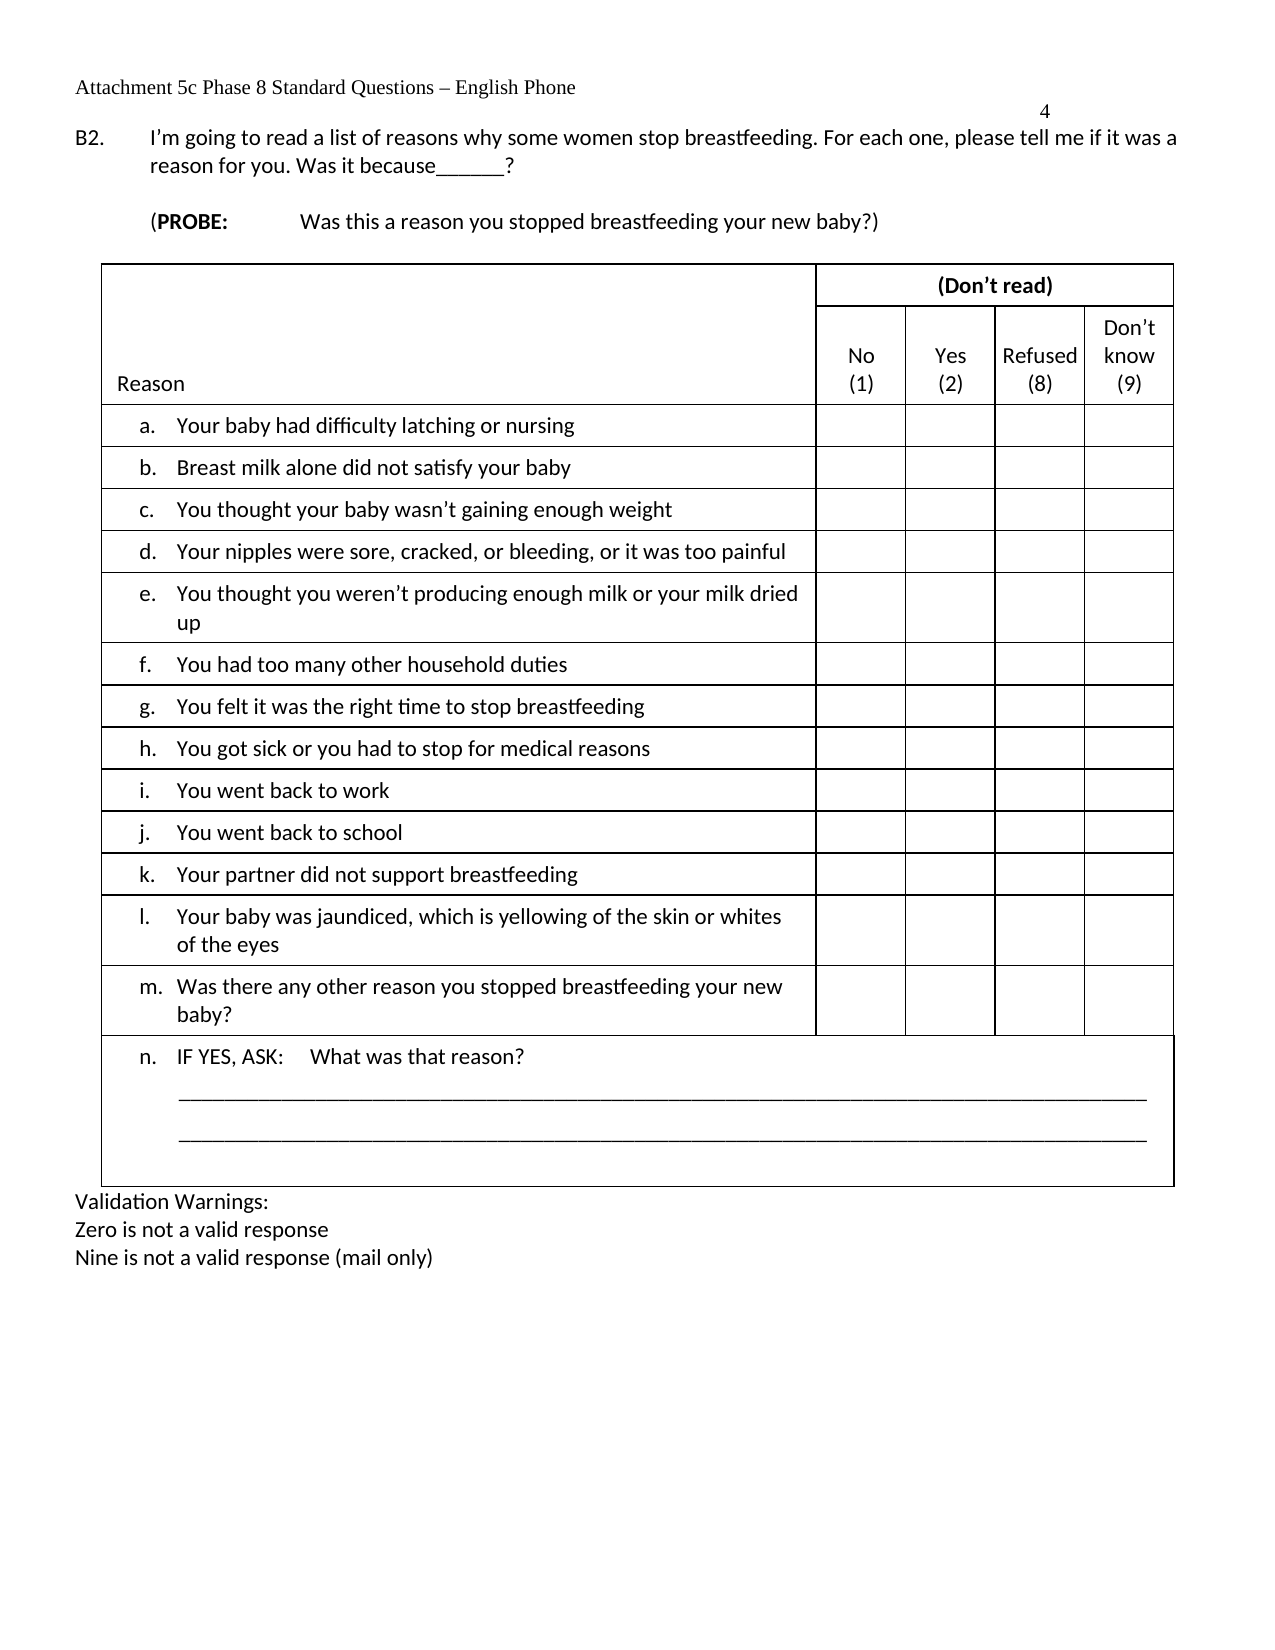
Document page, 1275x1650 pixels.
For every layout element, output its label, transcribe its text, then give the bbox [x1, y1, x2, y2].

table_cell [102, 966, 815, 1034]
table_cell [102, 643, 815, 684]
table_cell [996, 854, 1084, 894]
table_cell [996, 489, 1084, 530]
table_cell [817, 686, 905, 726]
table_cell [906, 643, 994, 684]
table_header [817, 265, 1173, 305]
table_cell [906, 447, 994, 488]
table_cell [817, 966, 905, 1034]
text B2. I’m going to read a list of reasons why some women stop breastfeeding. For each one, please tell me if it was a reason for you. Was it because______? [75, 123, 1200, 179]
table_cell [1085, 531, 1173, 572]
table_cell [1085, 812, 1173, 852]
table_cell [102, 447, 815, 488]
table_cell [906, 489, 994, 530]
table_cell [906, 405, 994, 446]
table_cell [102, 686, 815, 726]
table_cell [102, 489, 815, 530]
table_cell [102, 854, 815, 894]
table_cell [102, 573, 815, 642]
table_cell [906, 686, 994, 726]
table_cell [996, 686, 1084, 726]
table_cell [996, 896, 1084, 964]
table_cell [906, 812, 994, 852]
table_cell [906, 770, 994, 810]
text Nine is not a valid response (mail only) [75, 1243, 1200, 1271]
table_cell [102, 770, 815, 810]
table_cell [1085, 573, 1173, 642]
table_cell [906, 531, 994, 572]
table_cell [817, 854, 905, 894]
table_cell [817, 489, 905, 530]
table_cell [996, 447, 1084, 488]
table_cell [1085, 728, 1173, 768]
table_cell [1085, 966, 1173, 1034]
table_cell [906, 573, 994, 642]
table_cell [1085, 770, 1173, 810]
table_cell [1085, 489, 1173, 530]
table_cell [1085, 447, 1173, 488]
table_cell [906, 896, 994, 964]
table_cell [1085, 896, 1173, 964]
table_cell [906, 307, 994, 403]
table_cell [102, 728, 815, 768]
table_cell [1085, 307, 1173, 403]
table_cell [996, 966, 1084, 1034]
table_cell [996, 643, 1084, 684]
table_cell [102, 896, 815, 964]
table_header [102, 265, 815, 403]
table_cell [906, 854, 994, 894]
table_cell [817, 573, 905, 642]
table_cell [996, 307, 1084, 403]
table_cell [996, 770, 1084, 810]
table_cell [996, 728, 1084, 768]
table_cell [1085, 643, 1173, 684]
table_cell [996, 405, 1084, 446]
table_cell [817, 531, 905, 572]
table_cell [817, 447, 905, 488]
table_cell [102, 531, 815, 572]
text Validation Warnings: [75, 1187, 1200, 1215]
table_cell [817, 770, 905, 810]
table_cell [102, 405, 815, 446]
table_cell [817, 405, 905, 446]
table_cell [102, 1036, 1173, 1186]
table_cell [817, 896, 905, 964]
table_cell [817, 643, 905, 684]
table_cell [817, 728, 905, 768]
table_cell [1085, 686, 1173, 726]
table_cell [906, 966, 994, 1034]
text Zero is not a valid response [75, 1215, 1200, 1243]
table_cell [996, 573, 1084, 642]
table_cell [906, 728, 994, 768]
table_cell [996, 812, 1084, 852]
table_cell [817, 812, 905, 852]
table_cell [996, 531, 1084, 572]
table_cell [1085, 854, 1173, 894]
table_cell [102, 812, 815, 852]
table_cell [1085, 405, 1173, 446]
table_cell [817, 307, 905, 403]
text (PROBE: Was this a reason you stopped breastfeeding your new baby?) [75, 207, 1200, 235]
